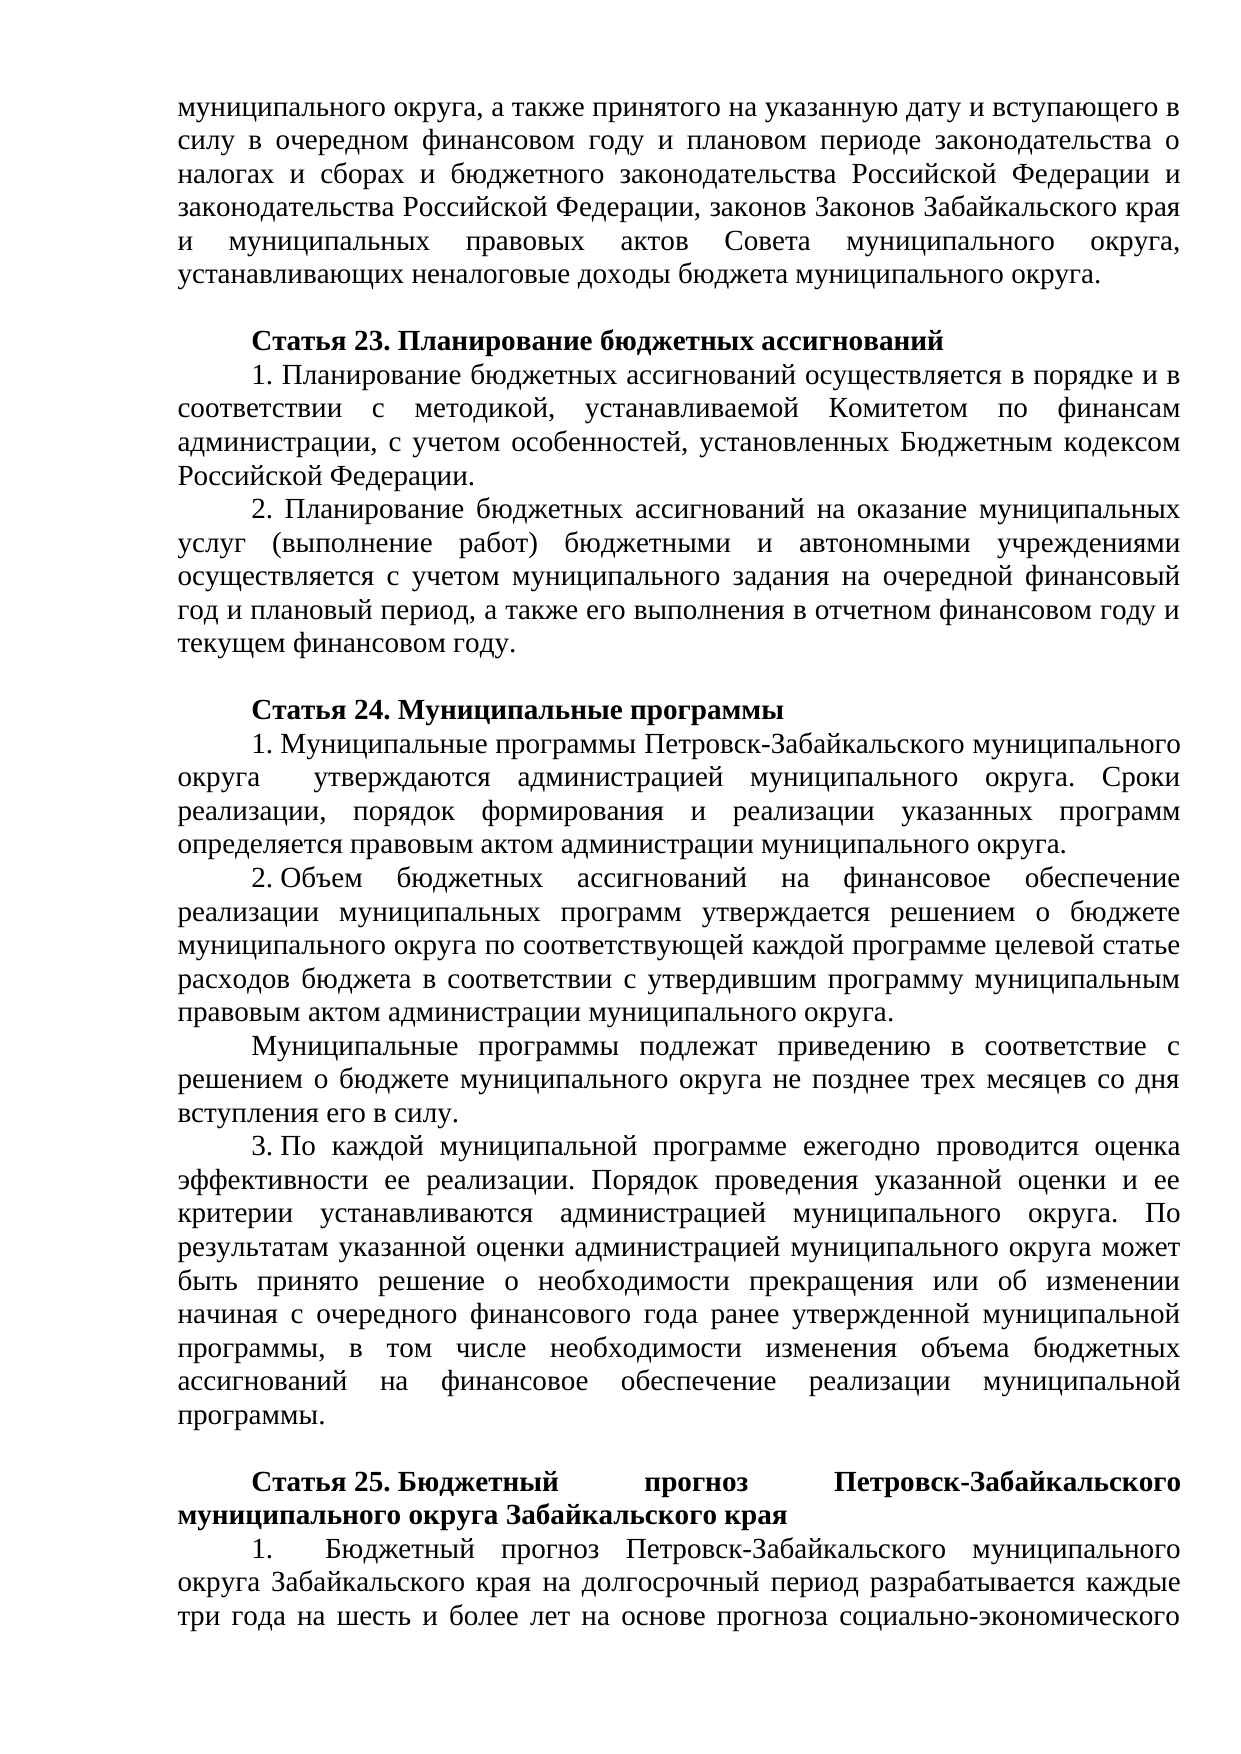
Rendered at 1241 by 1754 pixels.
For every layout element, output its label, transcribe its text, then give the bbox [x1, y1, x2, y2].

text 2. Объем бюджетных ассигнований на финансовое обеспечение реализации муниципальных программ утверждается решением о бюджете муниципального округа по соответствующей каждой программе целевой статье расходов бюджета в соответствии с утвердившим программу муниципальным правовым актом администрации муниципального округа. [177, 860, 1181, 1028]
text Муниципальные программы подлежат приведению в соответствие с решением о бюджете муниципального округа не позднее трех месяцев со дня вступления его в силу. [177, 1028, 1181, 1128]
text Статья 23. Планирование бюджетных ассигнований [177, 323, 1181, 357]
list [177, 1531, 1181, 1632]
text 2. Планирование бюджетных ассигнований на оказание муниципальных услуг (выполнение работ) бюджетными и автономными учреждениями осуществляется с учетом муниципального задания на очередной финансовый год и плановый период, а также его выполнения в отчетном финансовом году и текущем финансовом году. [177, 491, 1181, 659]
text 1. Муниципальные программы Петровск-Забайкальского муниципального округа утверждаются администрацией муниципального округа. Сроки реализации, порядок формирования и реализации указанных программ определяется правовым актом администрации муниципального округа. [177, 726, 1181, 860]
text Статья 25. Бюджетный прогноз Петровск-Забайкальского муниципального округа Забайкальского края [177, 1464, 1181, 1531]
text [177, 89, 1181, 290]
text 3. По каждой муниципальной программе ежегодно проводится оценка эффективности ее реализации. Порядок проведения указанной оценки и ее критерии устанавливаются администрацией муниципального округа. По результатам указанной оценки администрацией муниципального округа может быть принято решение о необходимости прекращения или об изменении начиная с очередного финансового года ранее утвержденной муниципальной программы, в том числе необходимости изменения объема бюджетных ассигнований на финансовое обеспечение реализации муниципальной программы. [177, 1128, 1181, 1430]
text Статья 24. Муниципальные программы [177, 692, 1181, 726]
text 1. Планирование бюджетных ассигнований осуществляется в порядке и в соответствии с методикой, устанавливаемой Комитетом по финансам администрации, с учетом особенностей, установленных Бюджетным кодексом Российской Федерации. [177, 357, 1181, 491]
